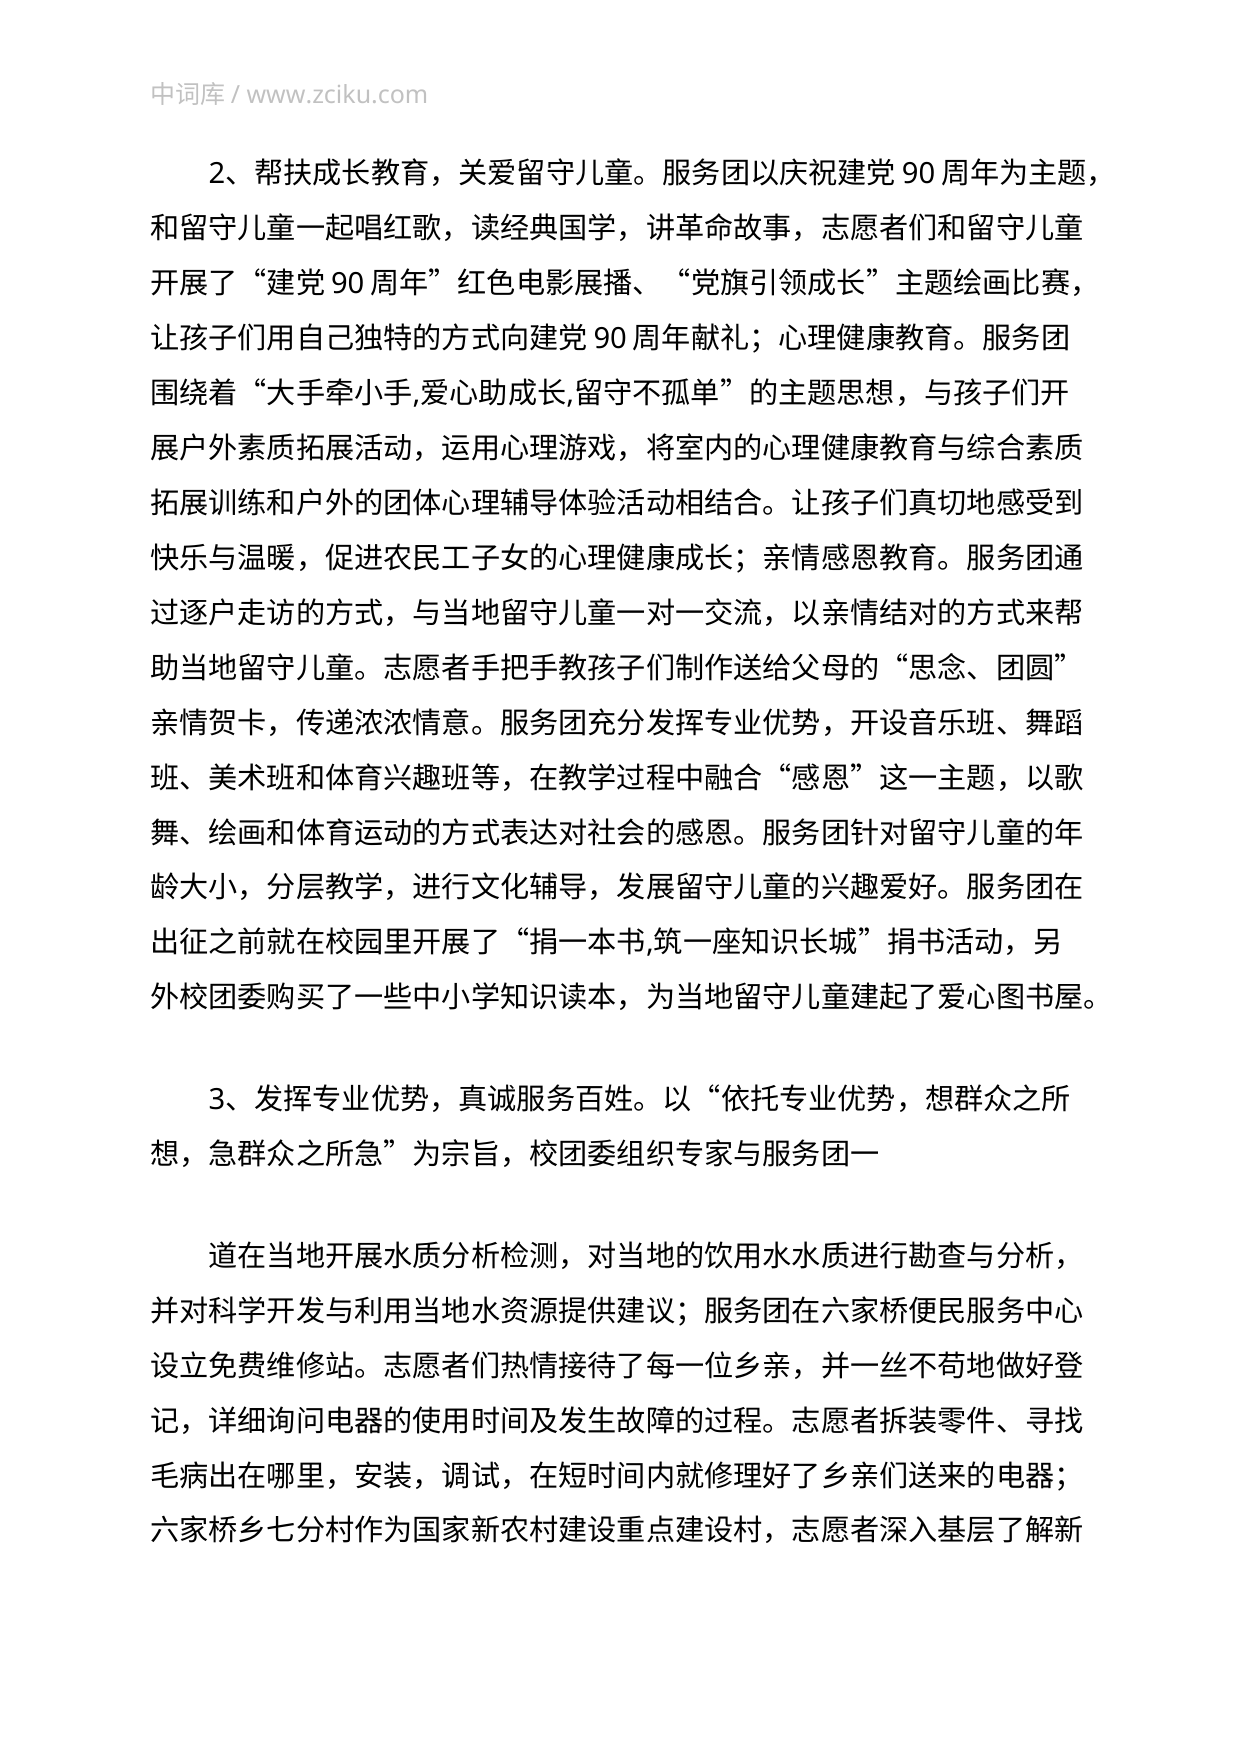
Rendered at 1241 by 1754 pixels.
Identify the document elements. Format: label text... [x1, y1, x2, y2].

text 3、发挥专业优势，真诚服务百姓。以“依托专业优势，想群众之所想，急群众之所急”为宗旨，校团委组织专家与服务团一 [150, 1076, 1090, 1173]
text 2、帮扶成长教育，关爱留守儿童。服务团以庆祝建党90周年为主题，和留守儿童一起唱红歌，读经典国学，讲革命故事，志愿者们和留守儿童开展了“建党90周年”红色电影展播、“党旗引领成长”主题绘画比赛，让孩子们用自己独特的方式向建党90周年献礼；心理健康教育。服务团围绕着“大手牵小手,爱心助成长,留守不孤单”的主题思想，与孩子们开展户外素质拓展活动，运用心理游戏，将室内的心理健康教育与综合素质拓展训练和户外的团体心理辅导体验活动相结合。让孩子们真切地感受到快乐与温暖，促进农民工子女的心理健康成长；亲情感恩教育。服务团通过逐户走访的方式，与当地留守儿童一对一交流，以亲情结对的方式来帮助当地留守儿童。志愿者手把手教孩子们制作送给父母的“思念、团圆”亲情贺卡，传递浓浓情意。服务团充分发挥专业优势，开设音乐班、舞蹈班、美术班和体育兴趣班等，在教学过程中融合“感恩”这一主题，以歌舞、绘画和体育运动的方式表达对社会的感恩。服务团针对留守儿童的年龄大小，分层教学，进行文化辅导，发展留守儿童的兴趣爱好。服务团在出征之前就在校园里开展了“捐一本书,筑一座知识长城”捐书活动，另外校团委购买了一些中小学知识读本，为当地留守儿童建起了爱心图书屋。 [150, 150, 1090, 1016]
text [150, 1232, 1090, 1549]
